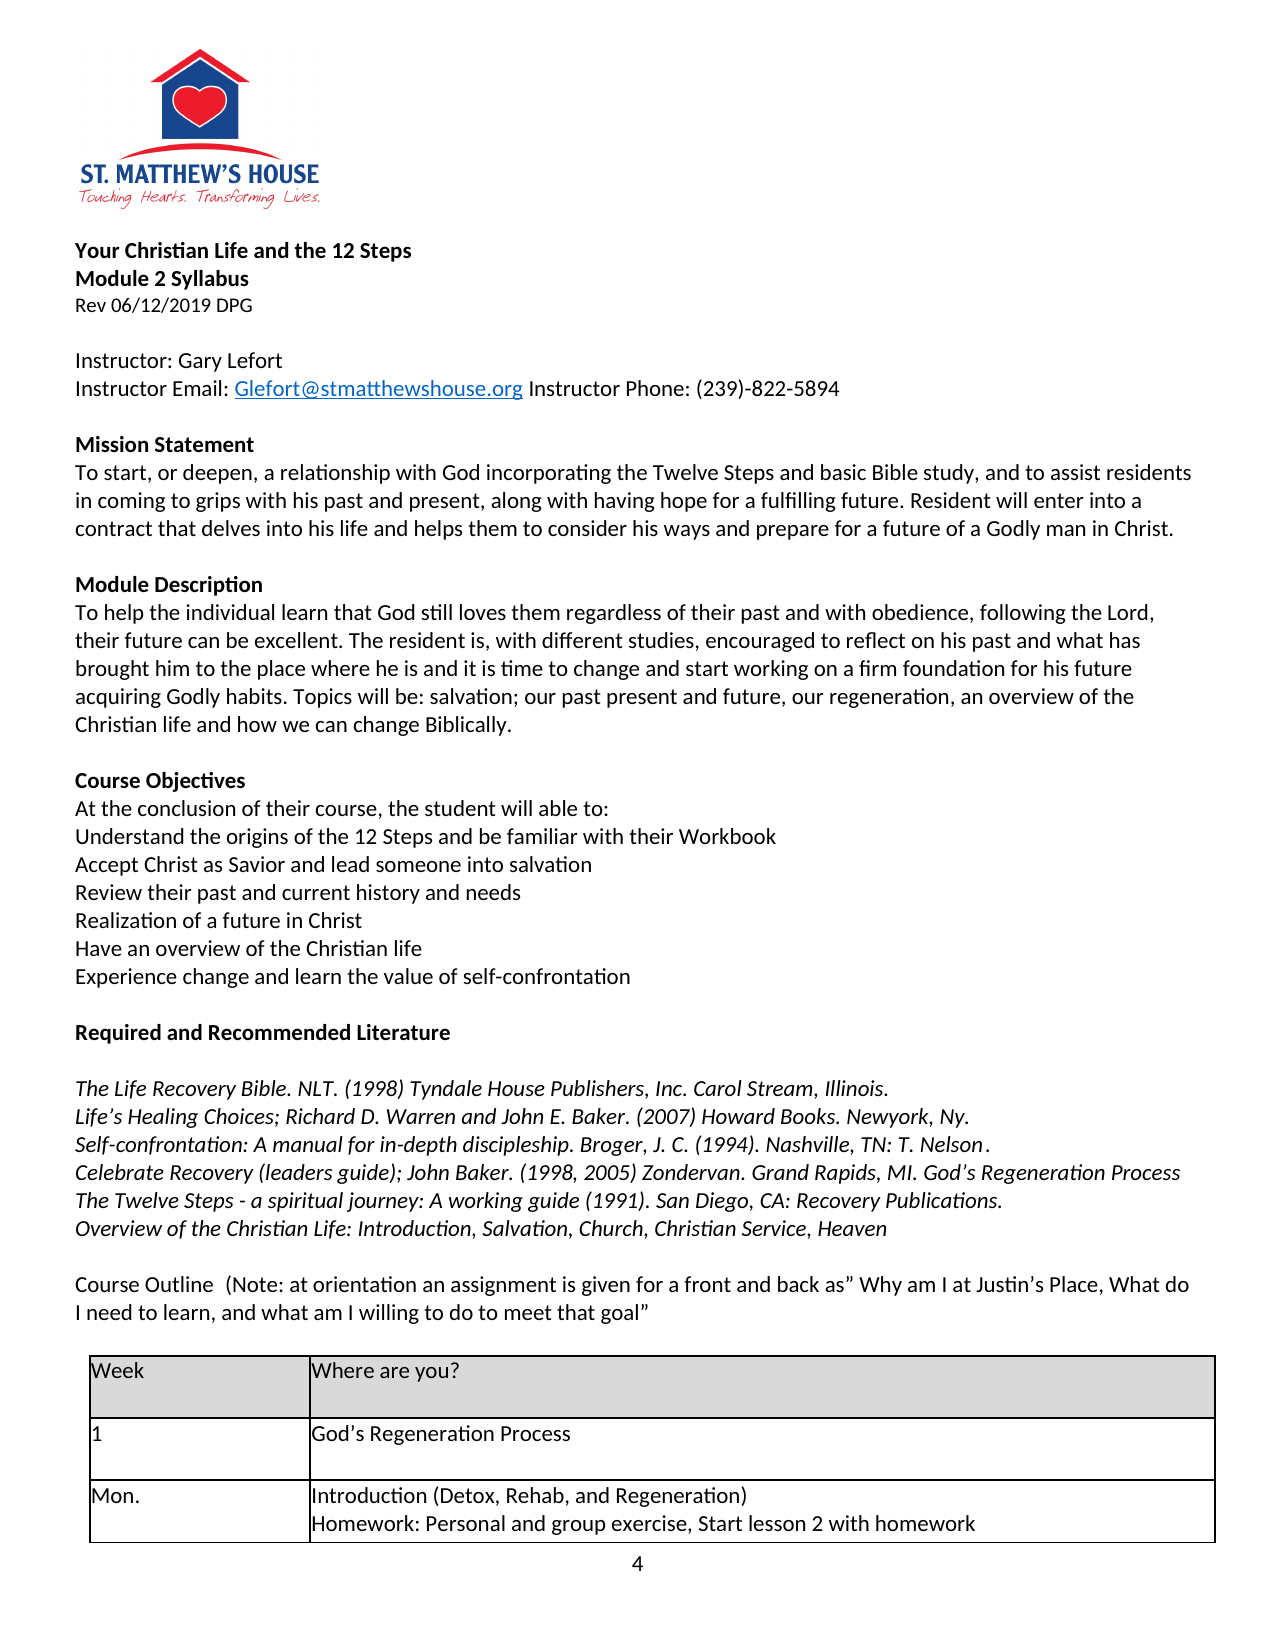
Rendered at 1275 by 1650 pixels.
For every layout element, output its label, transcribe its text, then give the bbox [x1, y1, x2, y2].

text To start, or deepen, a relationship with God incorporating the Twelve Steps and basic Bible study, and to assist residents in coming to grips with his past and present, along with having hope for a fulfilling future. Resident will enter into a contract that delves into his life and helps them to consider his ways and prepare for a future of a Godly man in Christ. [75, 458, 1200, 542]
text Accept Christ as Savior and lead someone into salvation [75, 850, 1200, 878]
text Module Description [75, 570, 1200, 598]
text To help the individual learn that God still loves them regardless of their past and with obedience, following the Lord, their future can be excellent. The resident is, with different studies, encouraged to reflect on his past and what has brought him to the place where he is and it is time to change and start working on a firm foundation for his future acquiring Godly habits. Topics will be: salvation; our past present and future, our regeneration, an overview of the Christian life and how we can change Biblically. [75, 598, 1200, 738]
text Have an overview of the Christian life [75, 934, 1200, 962]
text Mission Statement [75, 430, 1200, 458]
text Understand the origins of the 12 Steps and be familiar with their Workbook [75, 822, 1200, 850]
text Celebrate Recovery (leaders guide); John Baker. (1998, 2005) Zondervan. Grand Rapids, MI. God’s Regeneration Process [75, 1158, 1200, 1186]
text Instructor Email: Glefort@stmatthewshouse.org Instructor Phone: (239)-822-5894 [75, 374, 1200, 402]
text Required and Recommended Literature [75, 1018, 1200, 1046]
text At the conclusion of their course, the student will able to: [75, 794, 1200, 822]
table_header Week [91, 1357, 309, 1417]
text Life’s Healing Choices; Richard D. Warren and John E. Baker. (2007) Howard Books. Newyork, Ny. [75, 1102, 1200, 1130]
text The Life Recovery Bible. NLT. (1998) Tyndale House Publishers, Inc. Carol Stream, Illinois. [75, 1074, 1200, 1102]
text Self-confrontation: A manual for in-depth discipleship. Broger, J. C. (1994). Nashville, TN: T. Nelson. [75, 1130, 1200, 1158]
table_cell God’s Regeneration Process [311, 1419, 1214, 1479]
text Course Outline (Note: at orientation an assignment is given for a front and back as” Why am I at Justin’s Place, What do I need to learn, and what am I willing to do to meet that goal” [75, 1271, 1200, 1327]
text Rev 06/12/2019 DPG [75, 292, 1200, 318]
text Your Christian Life and the 12 Steps [75, 236, 1200, 264]
text Module 2 Syllabus [75, 264, 1200, 292]
text Experience change and learn the value of self-confrontation [75, 962, 1200, 990]
text Course Objectives [75, 766, 1200, 794]
text Overview of the Christian Life: Introduction, Salvation, Church, Christian Service, Heaven [75, 1214, 1200, 1242]
text Realization of a future in Christ [75, 906, 1200, 934]
picture [75, 45, 325, 209]
table_cell 1 [91, 1419, 309, 1479]
table_cell Mon. [91, 1481, 309, 1542]
text Instructor: Gary Lefort [75, 346, 1200, 374]
table_header Where are you? [311, 1357, 1214, 1417]
text Review their past and current history and needs [75, 878, 1200, 906]
text The Twelve Steps - a spiritual journey: A working guide (1991). San Diego, CA: Recovery Publications. [75, 1186, 1200, 1214]
table_cell Introduction (Detox, Rehab, and Regeneration) Homework: Personal and group exercise, Start lesson 2 with homework [311, 1481, 1214, 1542]
